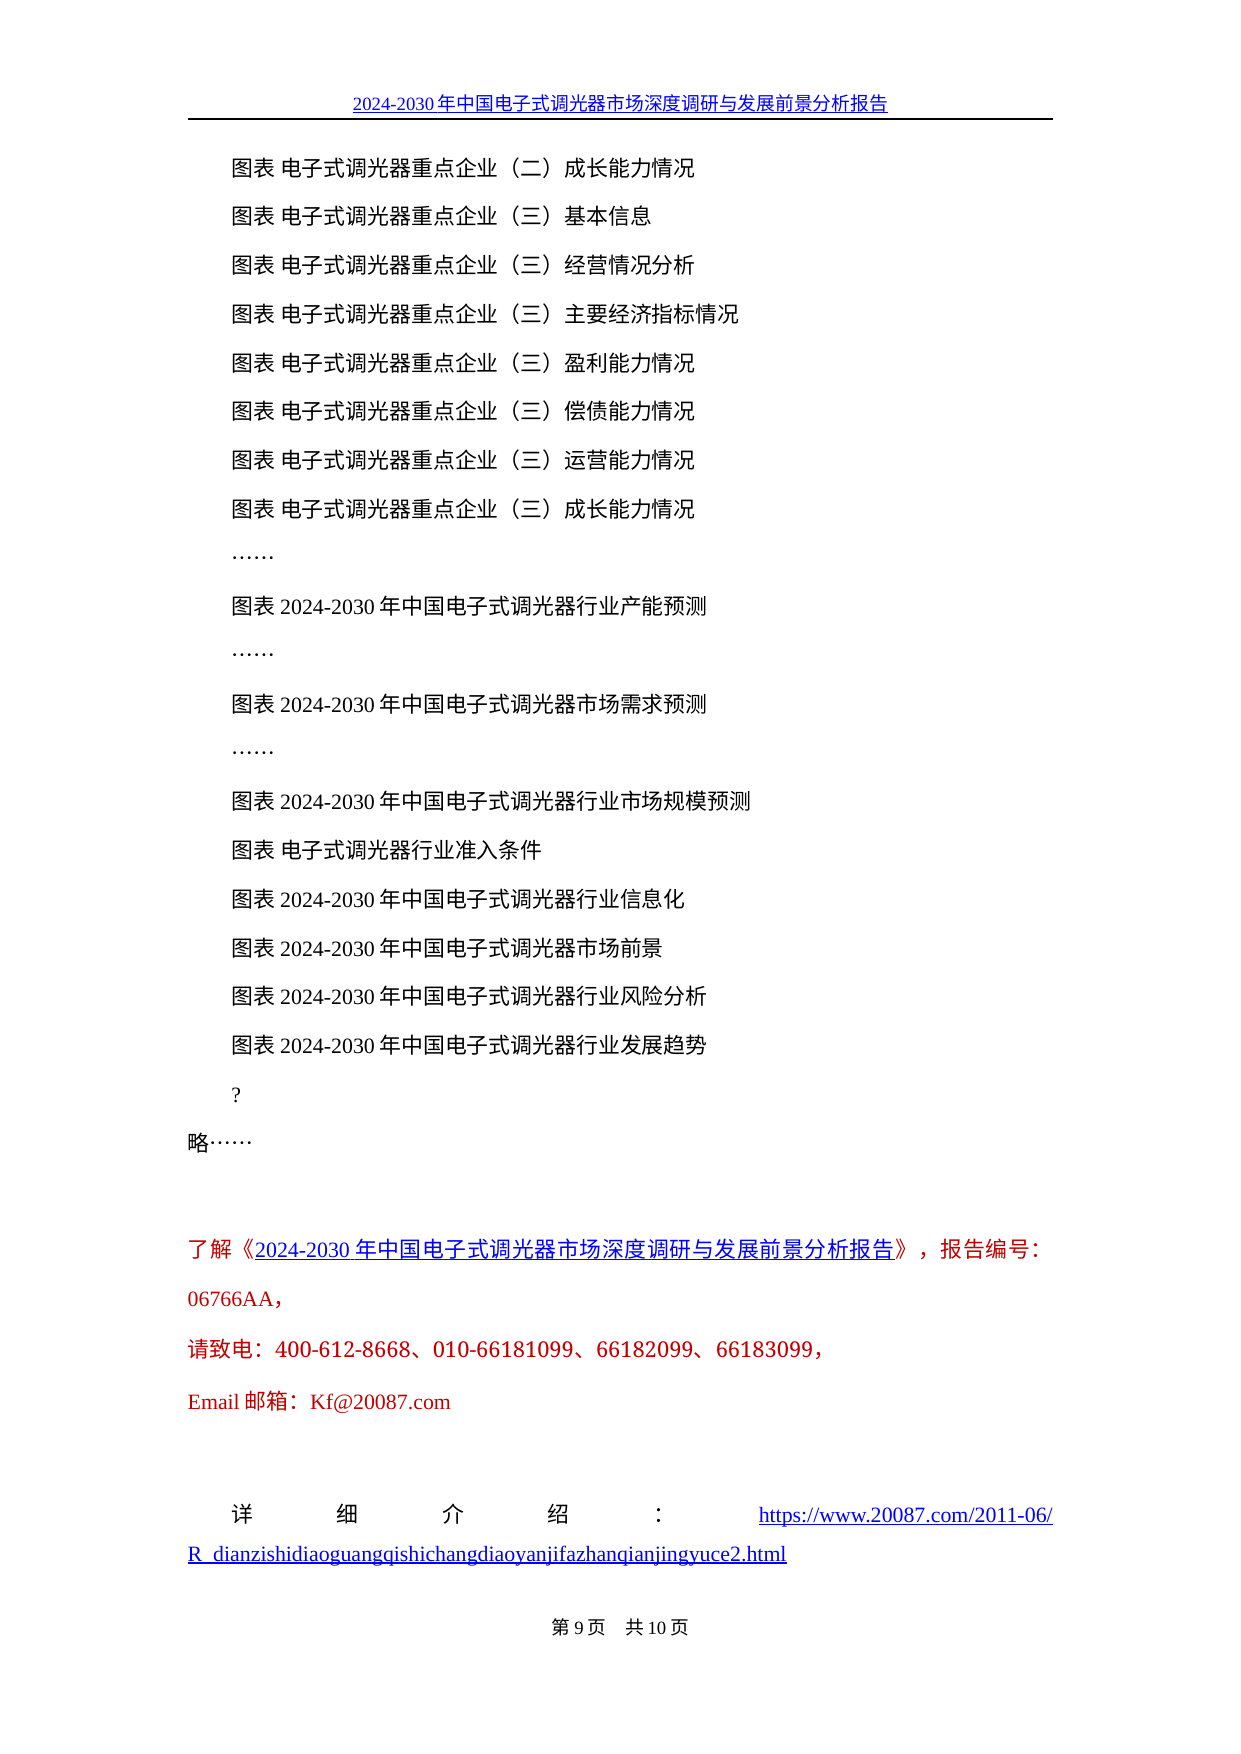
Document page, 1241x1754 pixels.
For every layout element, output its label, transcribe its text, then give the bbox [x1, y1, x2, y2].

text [187, 150, 1053, 1158]
text 详细介绍：https://www.20087.com/2011-06/R_dianzishidiaoguangqishichangdiaoyanjifazhanqianjingyuce2.html [187, 1496, 1053, 1569]
text Email邮箱：Kf@20087.com [187, 1383, 1053, 1416]
text 请致电：400-612-8668、010-66181099、66182099、66183099， [187, 1332, 1053, 1364]
text 了解《2024-2030年中国电子式调光器市场深度调研与发展前景分析报告》，报告编号：06766AA， [187, 1232, 1053, 1313]
